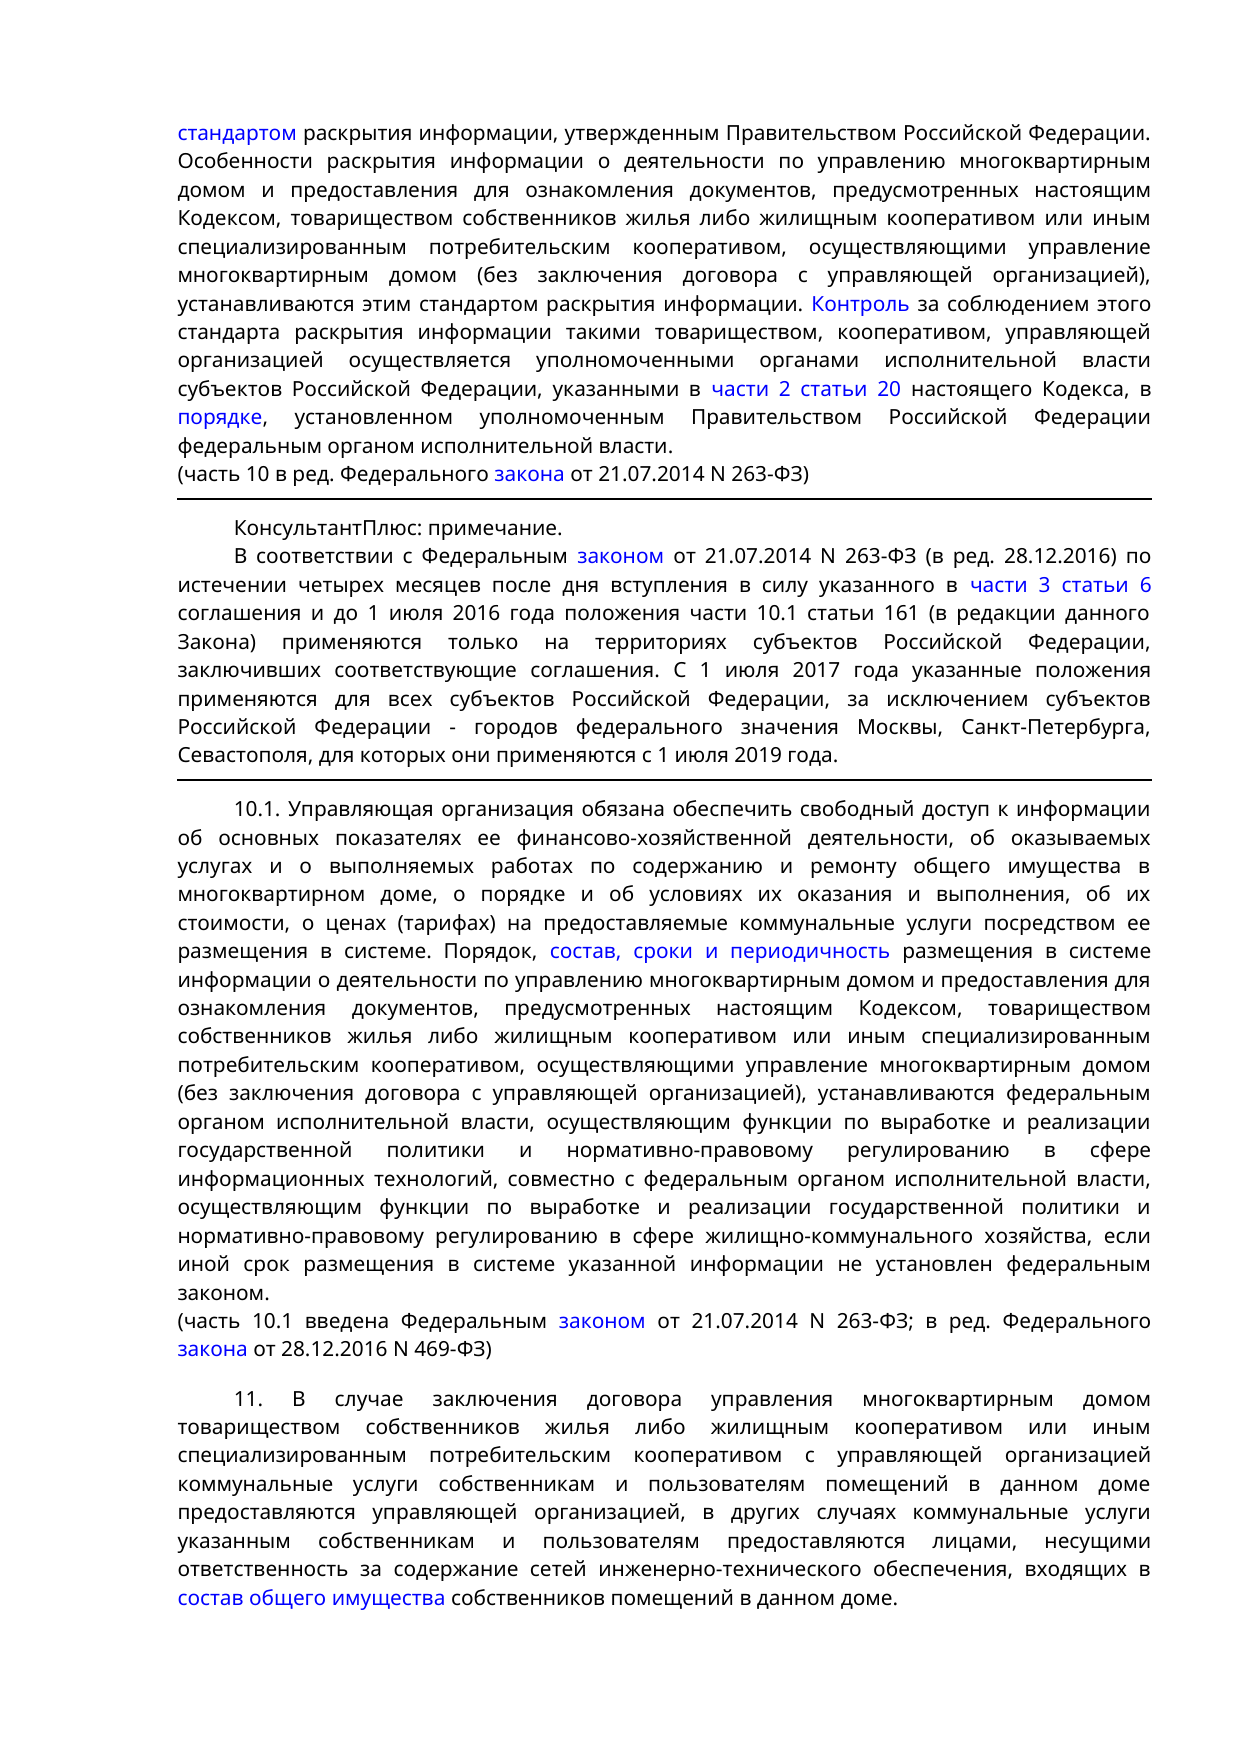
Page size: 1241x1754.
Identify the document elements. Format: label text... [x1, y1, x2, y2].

text (часть 10.1 введена Федеральным законом от 21.07.2014 N 263-ФЗ; в ред. Федерального закона от 28.12.2016 N 469-ФЗ) [177, 1306, 1152, 1363]
text 10.1. Управляющая организация обязана обеспечить свободный доступ к информации об основных показателях ее финансово-хозяйственной деятельности, об оказываемых услугах и о выполняемых работах по содержанию и ремонту общего имущества в многоквартирном доме, о порядке и об условиях их оказания и выполнения, об их стоимости, о ценах (тарифах) на предоставляемые коммунальные услуги посредством ее размещения в системе. Порядок, состав, сроки и периодичность размещения в системе информации о деятельности по управлению многоквартирным домом и предоставления для ознакомления документов, предусмотренных настоящим Кодексом, товариществом собственников жилья либо жилищным кооперативом или иным специализированным потребительским кооперативом, осуществляющими управление многоквартирным домом (без заключения договора с управляющей организацией), устанавливаются федеральным органом исполнительной власти, осуществляющим функции по выработке и реализации государственной политики и нормативно-правовому регулированию в сфере информационных технологий, совместно с федеральным органом исполнительной власти, осуществляющим функции по выработке и реализации государственной политики и нормативно-правовому регулированию в сфере жилищно-коммунального хозяйства, если иной срок размещения в системе указанной информации не установлен федеральным законом. [177, 794, 1152, 1306]
text (часть 10 в ред. Федерального закона от 21.07.2014 N 263-ФЗ) [177, 459, 1152, 488]
text КонсультантПлюс: примечание. [177, 513, 1152, 541]
text В соответствии с Федеральным законом от 21.07.2014 N 263-ФЗ (в ред. 28.12.2016) по истечении четырех месяцев после дня вступления в силу указанного в части 3 статьи 6 соглашения и до 1 июля 2016 года положения части 10.1 статьи 161 (в редакции данного Закона) применяются только на территориях субъектов Российской Федерации, заключивших соответствующие соглашения. С 1 июля 2017 года указанные положения применяются для всех субъектов Российской Федерации, за исключением субъектов Российской Федерации - городов федерального значения Москвы, Санкт-Петербурга, Севастополя, для которых они применяются с 1 июля 2019 года. [177, 541, 1152, 769]
text 11. В случае заключения договора управления многоквартирным домом товариществом собственников жилья либо жилищным кооперативом или иным специализированным потребительским кооперативом с управляющей организацией коммунальные услуги собственникам и пользователям помещений в данном доме предоставляются управляющей организацией, в других случаях коммунальные услуги указанным собственникам и пользователям предоставляются лицами, несущими ответственность за содержание сетей инженерно-технического обеспечения, входящих в состав общего имущества собственников помещений в данном доме. [177, 1384, 1152, 1611]
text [177, 118, 1152, 459]
